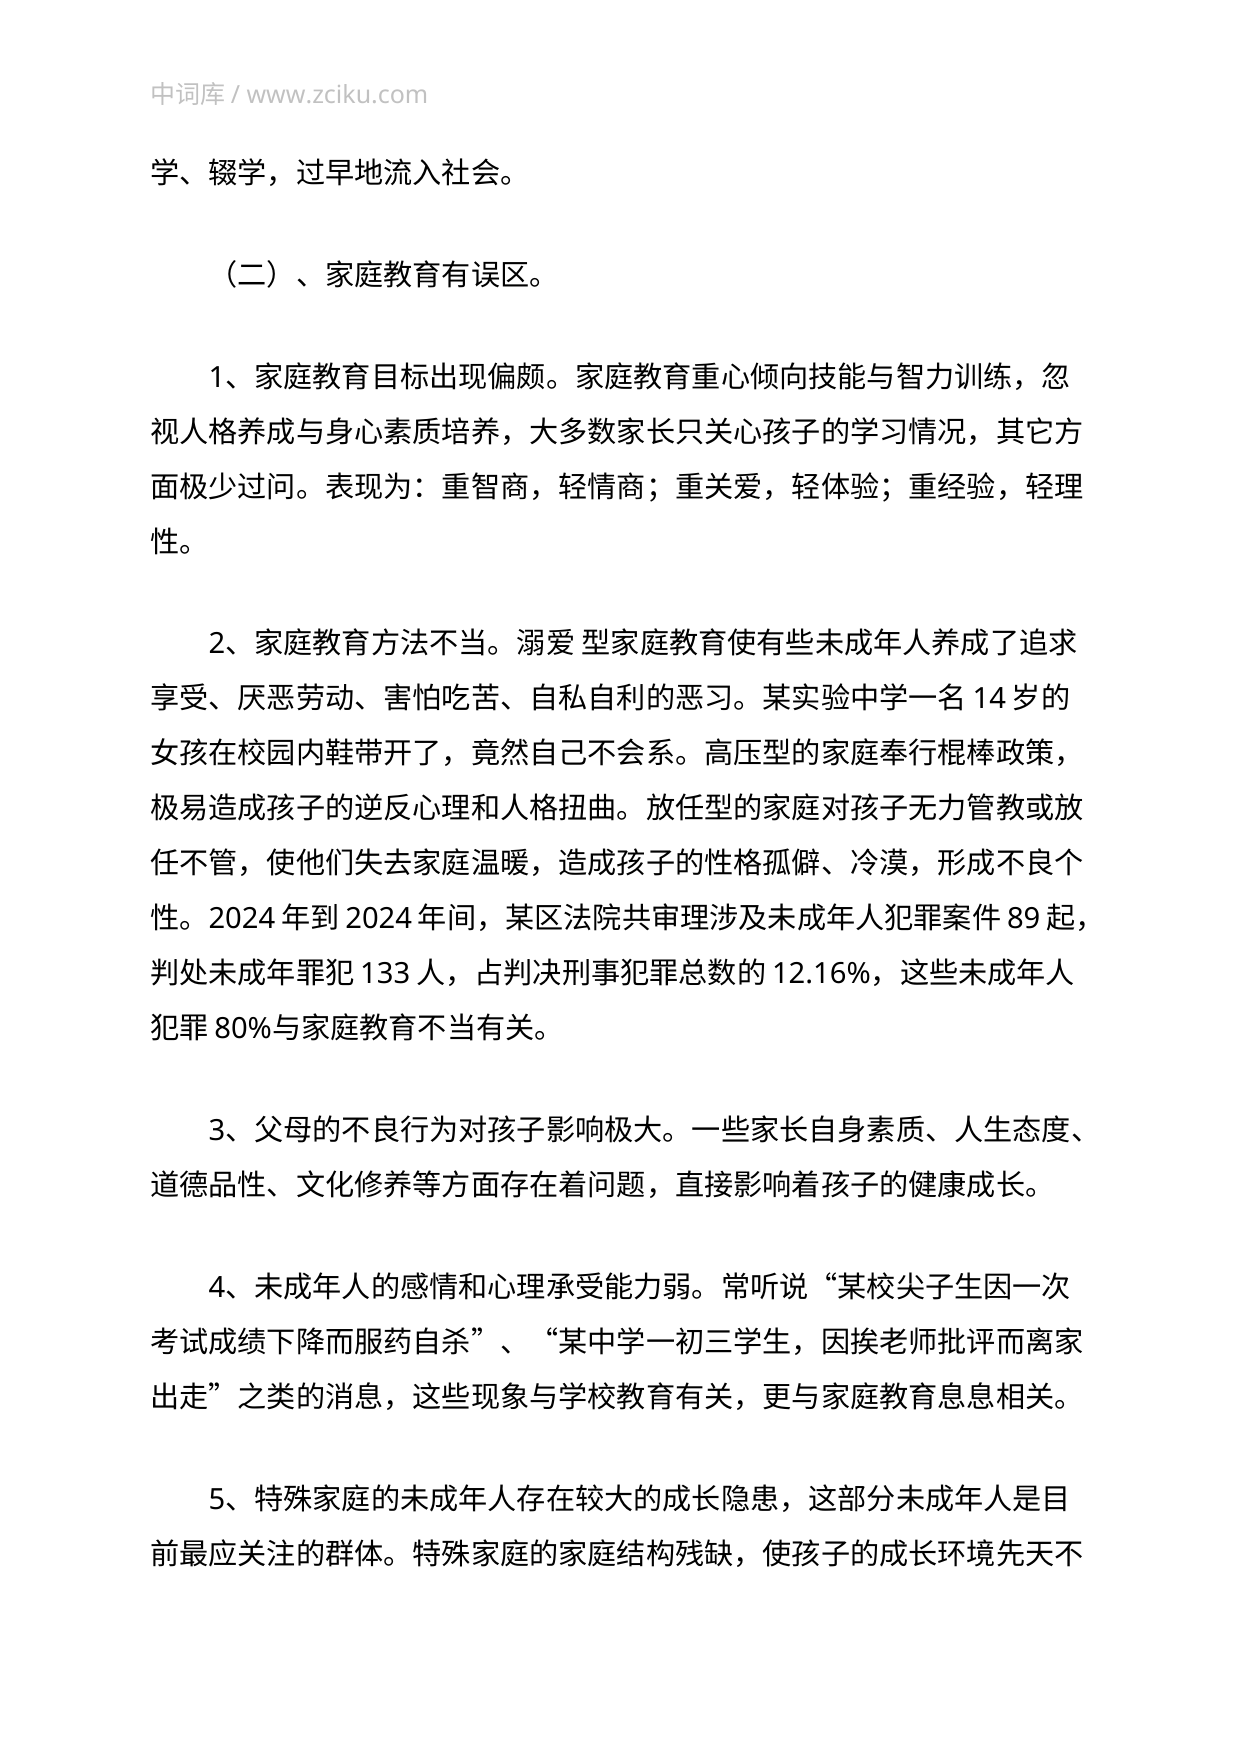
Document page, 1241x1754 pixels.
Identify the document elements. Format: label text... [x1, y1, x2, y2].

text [150, 1475, 1090, 1572]
text 4、未成年人的感情和心理承受能力弱。常听说“某校尖子生因一次考试成绩下降而服药自杀”、“某中学一初三学生，因挨老师批评而离家出走”之类的消息，这些现象与学校教育有关，更与家庭教育息息相关。 [150, 1263, 1090, 1416]
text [150, 150, 1090, 192]
text 1、家庭教育目标出现偏颇。家庭教育重心倾向技能与智力训练，忽视人格养成与身心素质培养，大多数家长只关心孩子的学习情况，其它方面极少过问。表现为：重智商，轻情商；重关爱，轻体验；重经验，轻理性。 [150, 353, 1090, 561]
text 2、家庭教育方法不当。溺爱 型家庭教育使有些未成年人养成了追求享受、厌恶劳动、害怕吃苦、自私自利的恶习。某实验中学一名14岁的女孩在校园内鞋带开了，竟然自己不会系。高压型的家庭奉行棍棒政策，极易造成孩子的逆反心理和人格扭曲。放任型的家庭对孩子无力管教或放任不管，使他们失去家庭温暖，造成孩子的性格孤僻、冷漠，形成不良个性。2024年到2024年间，某区法院共审理涉及未成年人犯罪案件89起，判处未成年罪犯133人，占判决刑事犯罪总数的12.16%，这些未成年人犯罪80%与家庭教育不当有关。 [150, 620, 1090, 1047]
text （二）、家庭教育有误区。 [150, 252, 1090, 294]
text 3、父母的不良行为对孩子影响极大。一些家长自身素质、人生态度、道德品性、文化修养等方面存在着问题，直接影响着孩子的健康成长。 [150, 1107, 1090, 1204]
